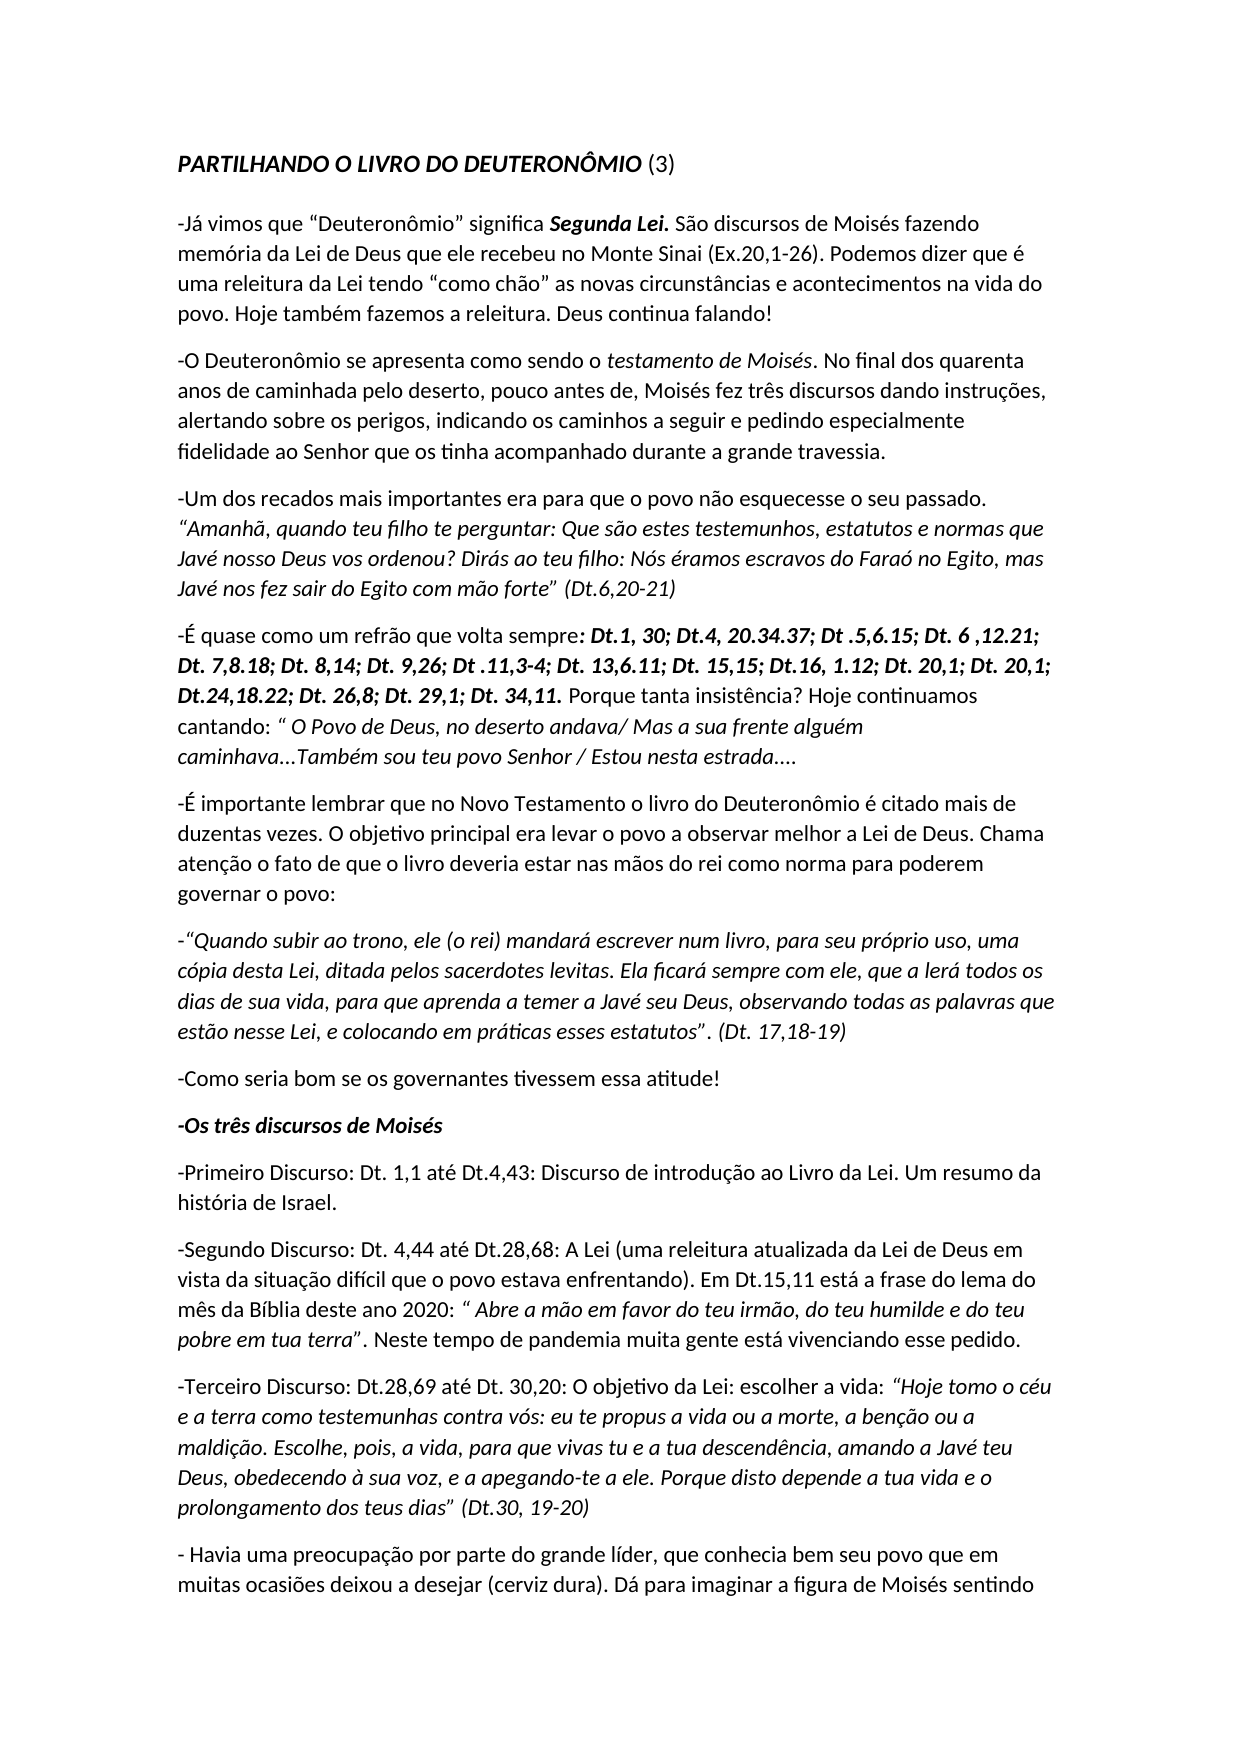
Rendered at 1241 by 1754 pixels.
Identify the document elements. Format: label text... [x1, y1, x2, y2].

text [177, 1540, 1063, 1598]
text -É quase como um refrão que volta sempre: Dt.1, 30; Dt.4, 20.34.37; Dt .5,6.15; Dt. 6 ,12.21; Dt. 7,8.18; Dt. 8,14; Dt. 9,26; Dt .11,3-4; Dt. 13,6.11; Dt. 15,15; Dt.16, 1.12; Dt. 20,1; Dt. 20,1; Dt.24,18.22; Dt. 26,8; Dt. 29,1; Dt. 34,11. Porque tanta insistência? Hoje continuamos cantando: “ O Povo de Deus, no deserto andava/ Mas a sua frente alguém caminhava...Também sou teu povo Senhor / Estou nesta estrada.... [177, 621, 1063, 770]
text -É importante lembrar que no Novo Testamento o livro do Deuteronômio é citado mais de duzentas vezes. O objetivo principal era levar o povo a observar melhor a Lei de Deus. Chama atenção o fato de que o livro deveria estar nas mãos do rei como norma para poderem governar o povo: [177, 789, 1063, 908]
text -Já vimos que “Deuteronômio” significa Segunda Lei. São discursos de Moisés fazendo memória da Lei de Deus que ele recebeu no Monte Sinai (Ex.20,1-26). Podemos dizer que é uma releitura da Lei tendo “como chão” as novas circunstâncias e acontecimentos na vida do povo. Hoje também fazemos a releitura. Deus continua falando! [177, 209, 1063, 327]
text -Terceiro Discurso: Dt.28,69 até Dt. 30,20: O objetivo da Lei: escolher a vida: “Hoje tomo o céu e a terra como testemunhas contra vós: eu te propus a vida ou a morte, a benção ou a maldição. Escolhe, pois, a vida, para que vivas tu e a tua descendência, amando a Javé teu Deus, obedecendo à sua voz, e a apegando-te a ele. Porque disto depende a tua vida e o prolongamento dos teus dias” (Dt.30, 19-20) [177, 1372, 1063, 1521]
text -Um dos recados mais importantes era para que o povo não esquecesse o seu passado. “Amanhã, quando teu filho te perguntar: Que são estes testemunhos, estatutos e normas que Javé nosso Deus vos ordenou? Dirás ao teu filho: Nós éramos escravos do Faraó no Egito, mas Javé nos fez sair do Egito com mão forte” (Dt.6,20-21) [177, 484, 1063, 602]
text -“Quando subir ao trono, ele (o rei) mandará escrever num livro, para seu próprio uso, uma cópia desta Lei, ditada pelos sacerdotes levitas. Ela ficará sempre com ele, que a lerá todos os dias de sua vida, para que aprenda a temer a Javé seu Deus, observando todas as palavras que estão nesse Lei, e colocando em práticas esses estatutos”. (Dt. 17,18-19) [177, 926, 1063, 1045]
text -Como seria bom se os governantes tivessem essa atitude! [177, 1064, 1063, 1092]
text -Primeiro Discurso: Dt. 1,1 até Dt.4,43: Discurso de introdução ao Livro da Lei. Um resumo da história de Israel. [177, 1158, 1063, 1216]
text -O Deuteronômio se apresenta como sendo o testamento de Moisés. No final dos quarenta anos de caminhada pelo deserto, pouco antes de, Moisés fez três discursos dando instruções, alertando sobre os perigos, indicando os caminhos a seguir e pedindo especialmente fidelidade ao Senhor que os tinha acompanhado durante a grande travessia. [177, 346, 1063, 465]
text -Segundo Discurso: Dt. 4,44 até Dt.28,68: A Lei (uma releitura atualizada da Lei de Deus em vista da situação difícil que o povo estava enfrentando). Em Dt.15,11 está a frase do lema do mês da Bíblia deste ano 2020: “ Abre a mão em favor do teu irmão, do teu humilde e do teu pobre em tua terra”. Neste tempo de pandemia muita gente está vivenciando esse pedido. [177, 1235, 1063, 1353]
text -Os três discursos de Moisés [177, 1111, 1063, 1139]
text PARTILHANDO O LIVRO DO DEUTERONÔMIO (3) [177, 148, 1063, 178]
